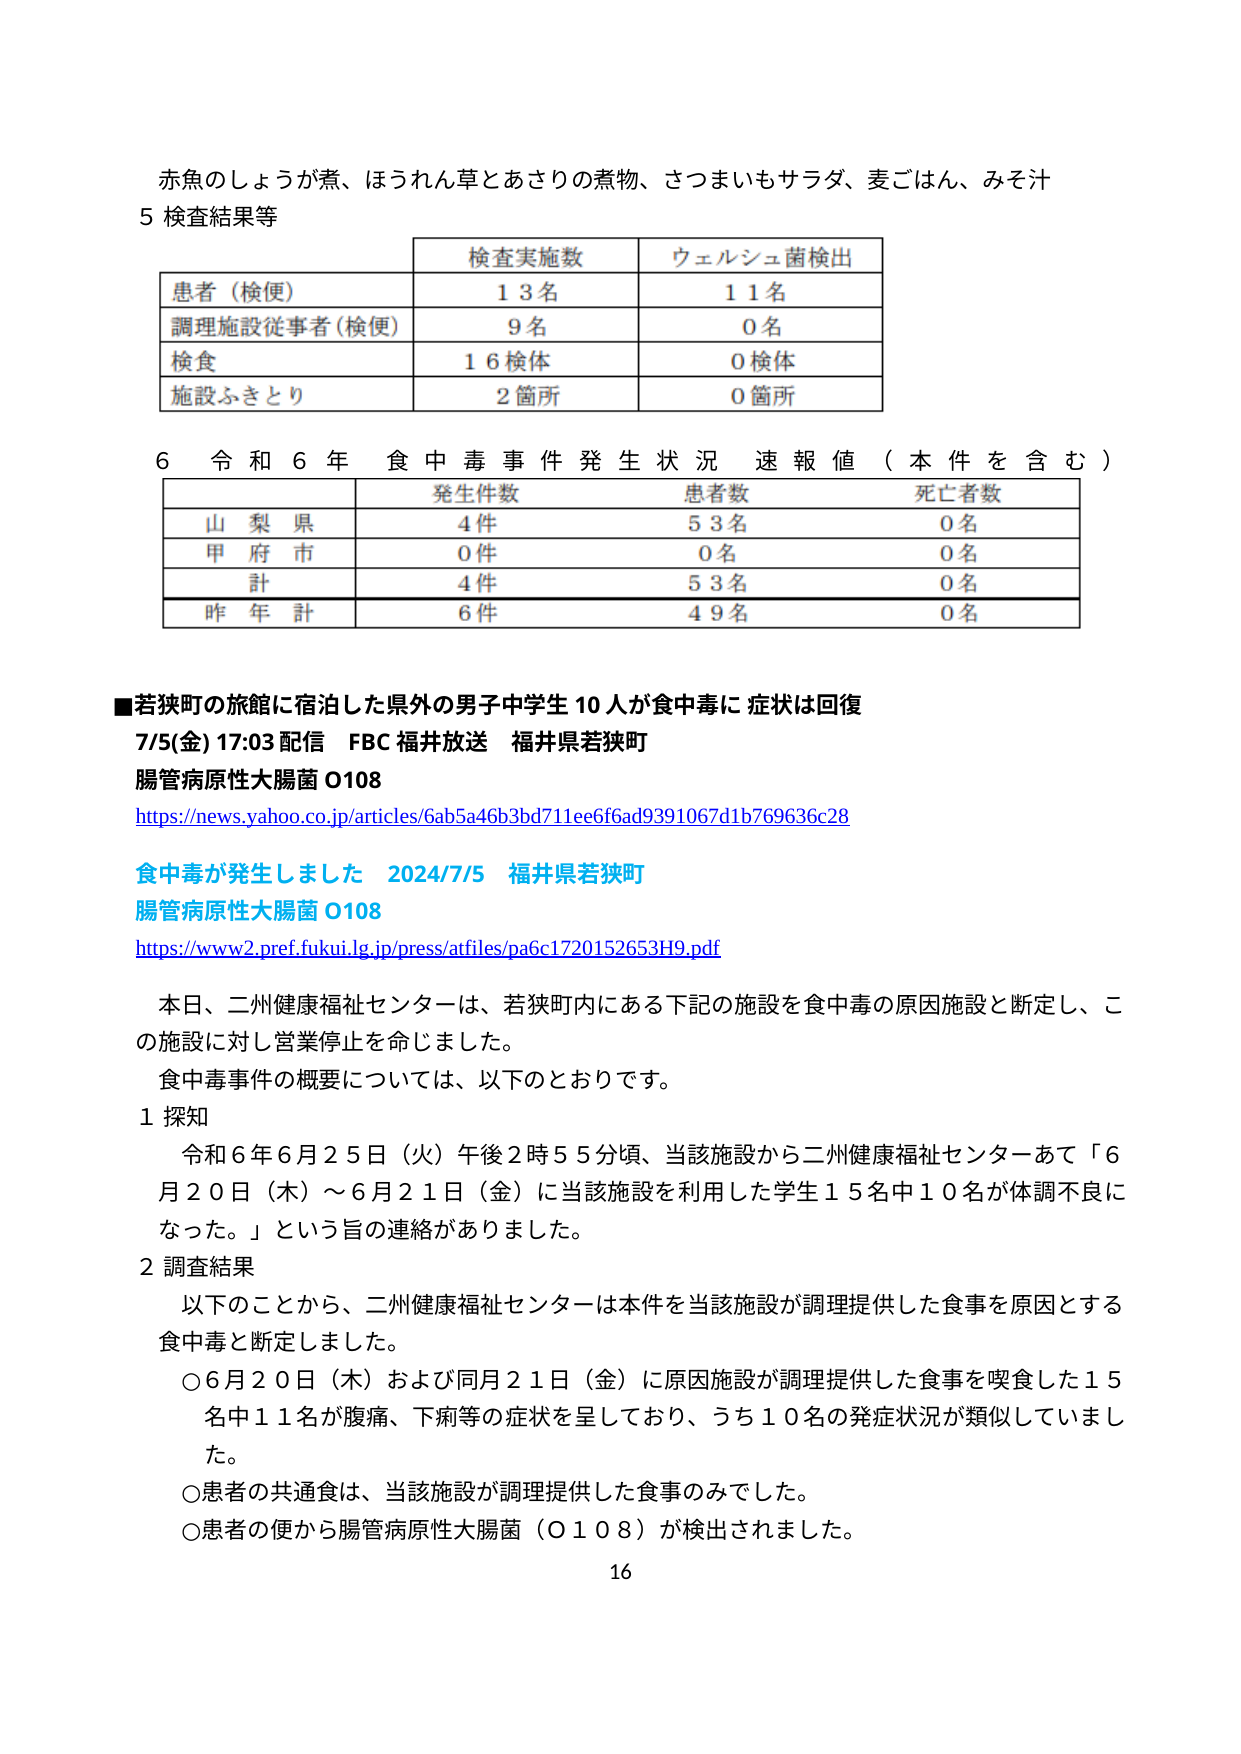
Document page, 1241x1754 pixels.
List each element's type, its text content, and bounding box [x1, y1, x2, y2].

text ■若狭町の旅館に宿泊した県外の男子中学生10人が食中毒に 症状は回復 [112, 685, 1128, 722]
text 令和６年６月２５日（火）午後２時５５分頃、当該施設から二州健康福祉センターあて「６月２０日（木）～６月２１日（金）に当該施設を利用した学生１５名中１０名が体調不良になった。」という旨の連絡がありました。 [158, 1135, 1128, 1247]
text 以下のことから、二州健康福祉センターは本件を当該施設が調理提供した食事を原因とする食中毒と断定しました。 [158, 1285, 1128, 1360]
text ○患者の共通食は、当該施設が調理提供した食事のみでした。 [135, 1472, 1128, 1510]
text ５ 検査結果等 [135, 197, 1128, 235]
text 本日、二州健康福祉センターは、若狭町内にある下記の施設を食中毒の原因施設と断定し、この施設に対し営業停止を命じました。 [112, 985, 1128, 1060]
text 食中毒事件の概要については、以下のとおりです。 [135, 1060, 1128, 1097]
text ○患者の便から腸管病原性大腸菌（Ｏ１０８）が検出されました。 [135, 1510, 1128, 1547]
text 腸管病原性大腸菌 O108 [112, 760, 1128, 797]
text ２ 調査結果 [135, 1247, 1128, 1285]
text https://www2.pref.fukui.lg.jp/press/atfiles/pa6c1720152653H9.pdf [112, 928, 1128, 966]
picture [158, 237, 893, 420]
text 7/5(金) 17:03配信 FBC 福井放送 福井県若狭町 [135, 722, 1128, 760]
picture [158, 478, 1084, 632]
text 腸管病原性大腸菌 O108 [112, 891, 1128, 928]
text 赤魚のしょうが煮、ほうれん草とあさりの煮物、さつまいもサラダ、麦ごはん、みそ汁 [135, 160, 1128, 197]
text ○６月２０日（木）および同月２１日（金）に原因施設が調理提供した食事を喫食した１５名中１１名が腹痛、下痢等の症状を呈しており、うち１０名の発症状況が類似していました。 [181, 1360, 1128, 1472]
text https://news.yahoo.co.jp/articles/6ab5a46b3bd711ee6f6ad9391067d1b769636c28 [112, 797, 1128, 835]
text １ 探知 [135, 1097, 1128, 1135]
text 食中毒が発生しました 2024/7/5 福井県若狭町 [112, 853, 1128, 891]
